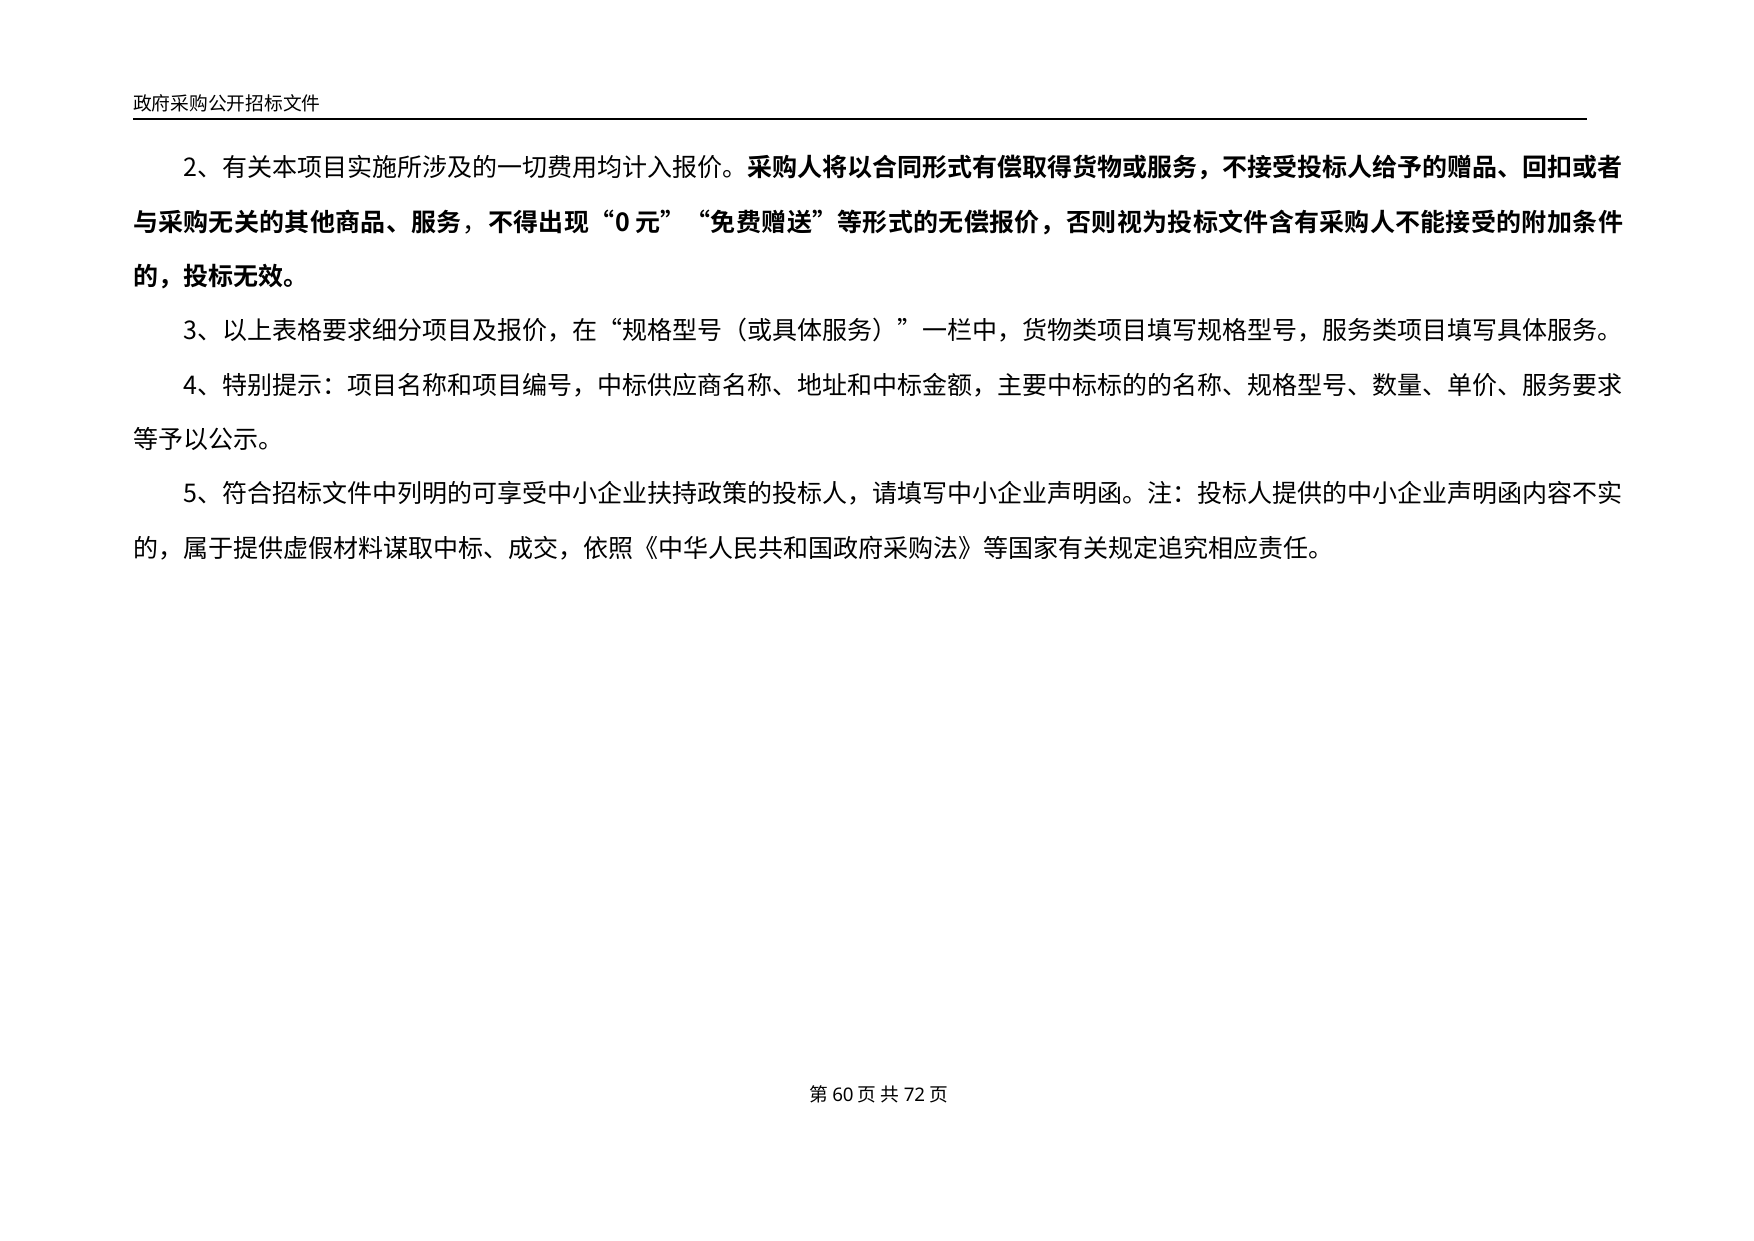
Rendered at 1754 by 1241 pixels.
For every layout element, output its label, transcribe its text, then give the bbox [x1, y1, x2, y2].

text 3、以上表格要求细分项目及报价，在“规格型号（或具体服务）”一栏中，货物类项目填写规格型号，服务类项目填写具体服务。 [133, 311, 1624, 347]
text 5、符合招标文件中列明的可享受中小企业扶持政策的投标人，请填写中小企业声明函。注：投标人提供的中小企业声明函内容不实的，属于提供虚假材料谋取中标、成交，依照《中华人民共和国政府采购法》等国家有关规定追究相应责任。 [133, 474, 1624, 564]
text 2、有关本项目实施所涉及的一切费用均计入报价。采购人将以合同形式有偿取得货物或服务，不接受投标人给予的赠品、回扣或者与采购无关的其他商品、服务，不得出现“0元”“免费赠送”等形式的无偿报价，否则视为投标文件含有采购人不能接受的附加条件的，投标无效。 [133, 148, 1624, 293]
text 4、特别提示：项目名称和项目编号，中标供应商名称、地址和中标金额，主要中标标的的名称、规格型号、数量、单价、服务要求等予以公示。 [133, 365, 1624, 456]
